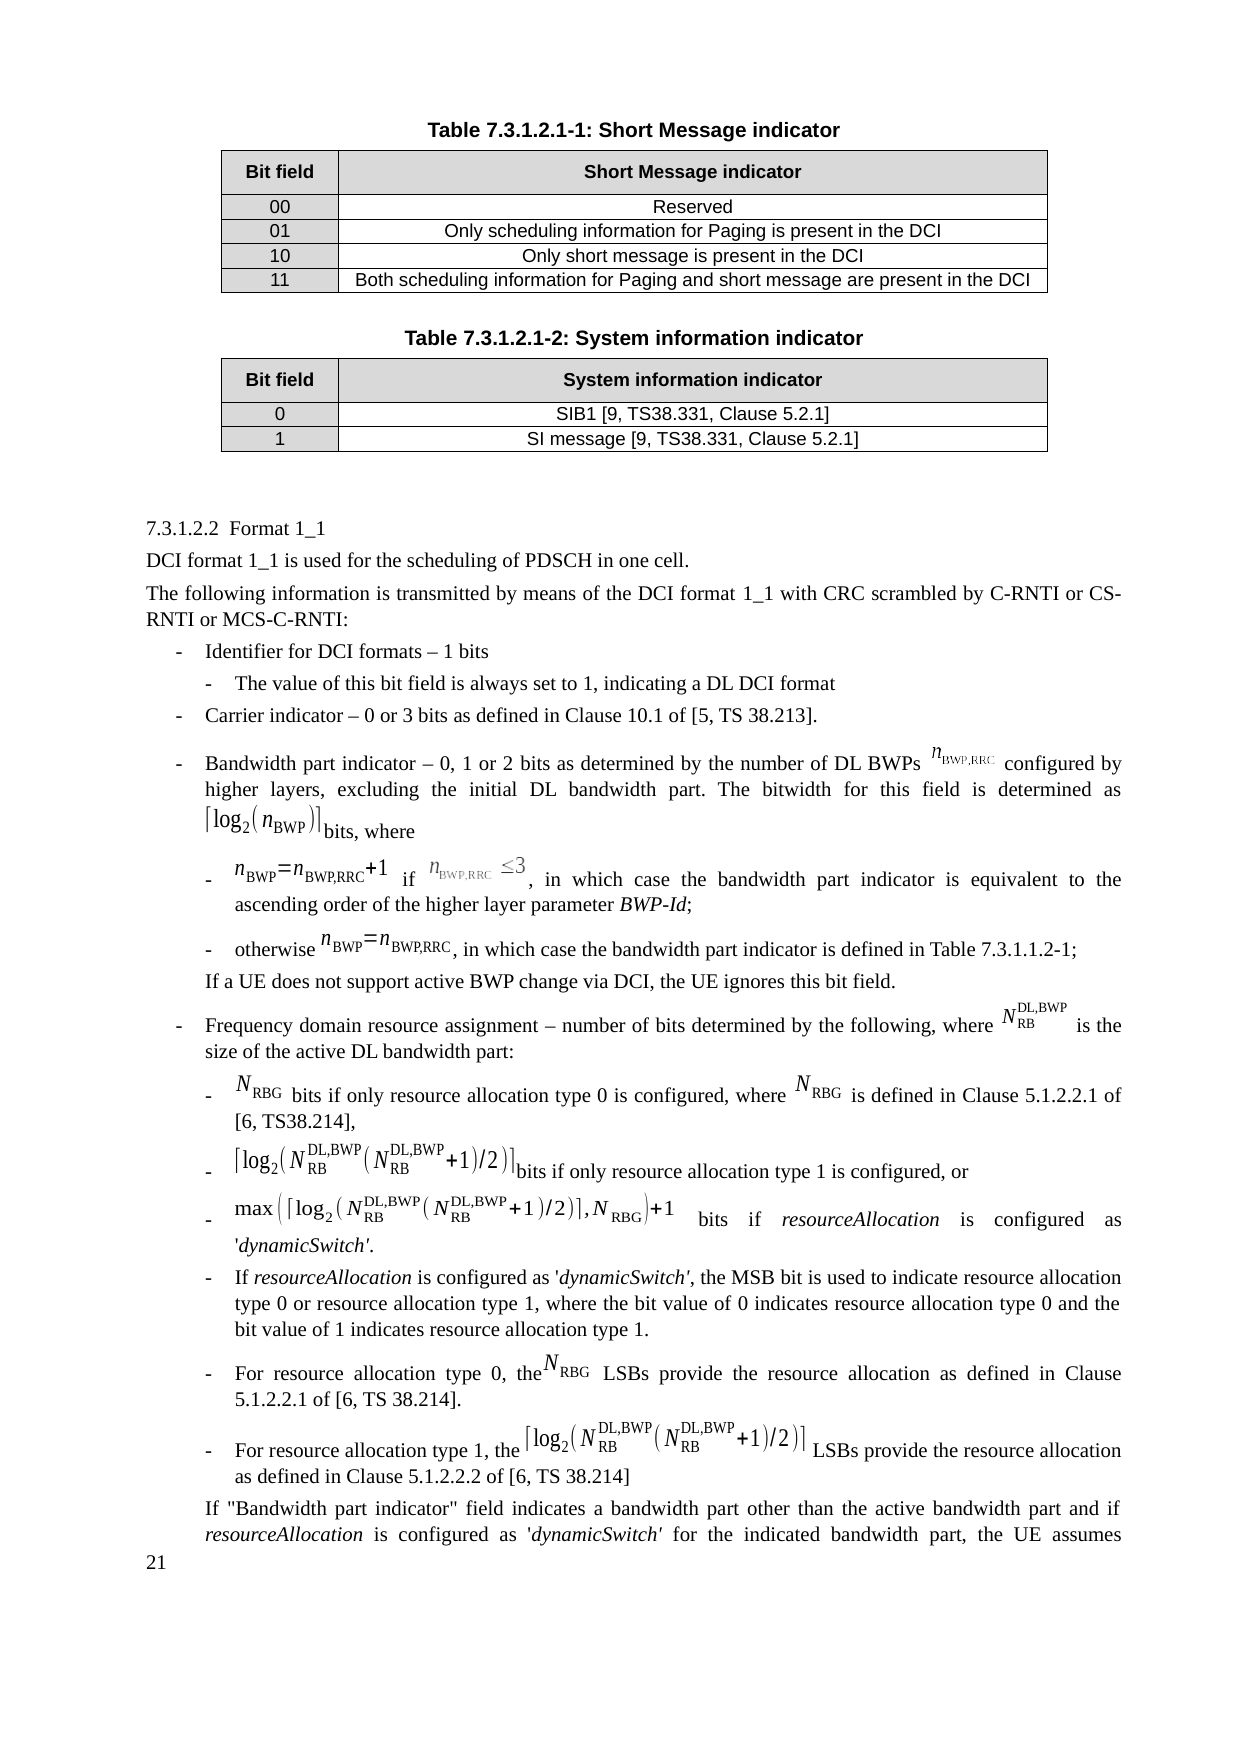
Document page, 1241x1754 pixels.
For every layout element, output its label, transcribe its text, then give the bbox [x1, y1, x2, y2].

text - Carrier indicator – 0 or 3 bits as defined in Clause 10.1 of [5, TS 38.213]. [175, 703, 1122, 727]
table_cell 1 [222, 427, 338, 451]
table_cell 00 [222, 195, 338, 219]
text - if , in which case the bandwidth part indicator is equivalent to the ascending order of the higher layer parameter BWP-Id; [205, 851, 1122, 916]
table_header System information indicator [339, 359, 1047, 402]
text The following information is transmitted by means of the DCI format 1_1 with CRC scrambled by C-RNTI or CS-RNTI or MCS-C-RNTI: [146, 581, 1122, 631]
text DCI format 1_1 is used for the scheduling of PDSCH in one cell. [146, 548, 1122, 572]
text - bits if only resource allocation type 1 is configured, or [205, 1141, 1122, 1183]
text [205, 1496, 1122, 1546]
table_header Bit field [222, 151, 338, 194]
text Table 7.3.1.2.1-2: System information indicator [146, 326, 1122, 349]
text - otherwise , in which case the bandwidth part indicator is defined in Table 7.3.1.1.2-1; [205, 924, 1122, 961]
table_cell 01 [222, 220, 338, 243]
table_cell Both scheduling information for Paging and short message are present in the DCI [339, 269, 1047, 292]
text - bits if only resource allocation type 0 is configured, where is defined in Clause 5.1.2.2.1 of [6, TS38.214], [205, 1071, 1122, 1133]
text Table 7.3.1.2.1-1: Short Message indicator [146, 118, 1122, 142]
text 7.3.1.2.2 Format 1_1 [146, 516, 1122, 540]
text - If resourceAllocation is configured as 'dynamicSwitch', the MSB bit is used to indicate resource allocation type 0 or resource allocation type 1, where the bit value of 0 indicates resource allocation type 0 and the bit value of 1 indicates resource allocation type 1. [205, 1265, 1122, 1341]
table_header Bit field [222, 359, 338, 402]
text - For resource allocation type 1, the LSBs provide the resource allocation as defined in Clause 5.1.2.2.2 of [6, TS 38.214] [205, 1419, 1122, 1488]
text - Bandwidth part indicator – 0, 1 or 2 bits as determined by the number of DL BWPs configured by higher layers, excluding the initial DL bandwidth part. The bitwidth for this field is determined as bits, where [175, 735, 1122, 843]
table_cell SI message [9, TS38.331, Clause 5.2.1] [339, 427, 1047, 451]
text - The value of this bit field is always set to 1, indicating a DL DCI format [205, 671, 1122, 695]
text If a UE does not support active BWP change via DCI, the UE ignores this bit field. [205, 969, 1122, 993]
table_cell 11 [222, 269, 338, 292]
table_cell Only short message is present in the DCI [339, 244, 1047, 268]
text - For resource allocation type 0, the LSBs provide the resource allocation as defined in Clause 5.1.2.2.1 of [6, TS 38.214]. [205, 1349, 1122, 1411]
table_header Short Message indicator [339, 151, 1047, 194]
text - bits if resourceAllocation is configured as 'dynamicSwitch'. [205, 1191, 1122, 1257]
table_cell Only scheduling information for Paging is present in the DCI [339, 220, 1047, 243]
table_cell 10 [222, 244, 338, 268]
table_cell SIB1 [9, TS38.331, Clause 5.2.1] [339, 403, 1047, 426]
table_cell Reserved [339, 195, 1047, 219]
table_cell 0 [222, 403, 338, 426]
text - Identifier for DCI formats – 1 bits [175, 639, 1122, 663]
text - Frequency domain resource assignment – number of bits determined by the following, where is the size of the active DL bandwidth part: [175, 1001, 1122, 1063]
